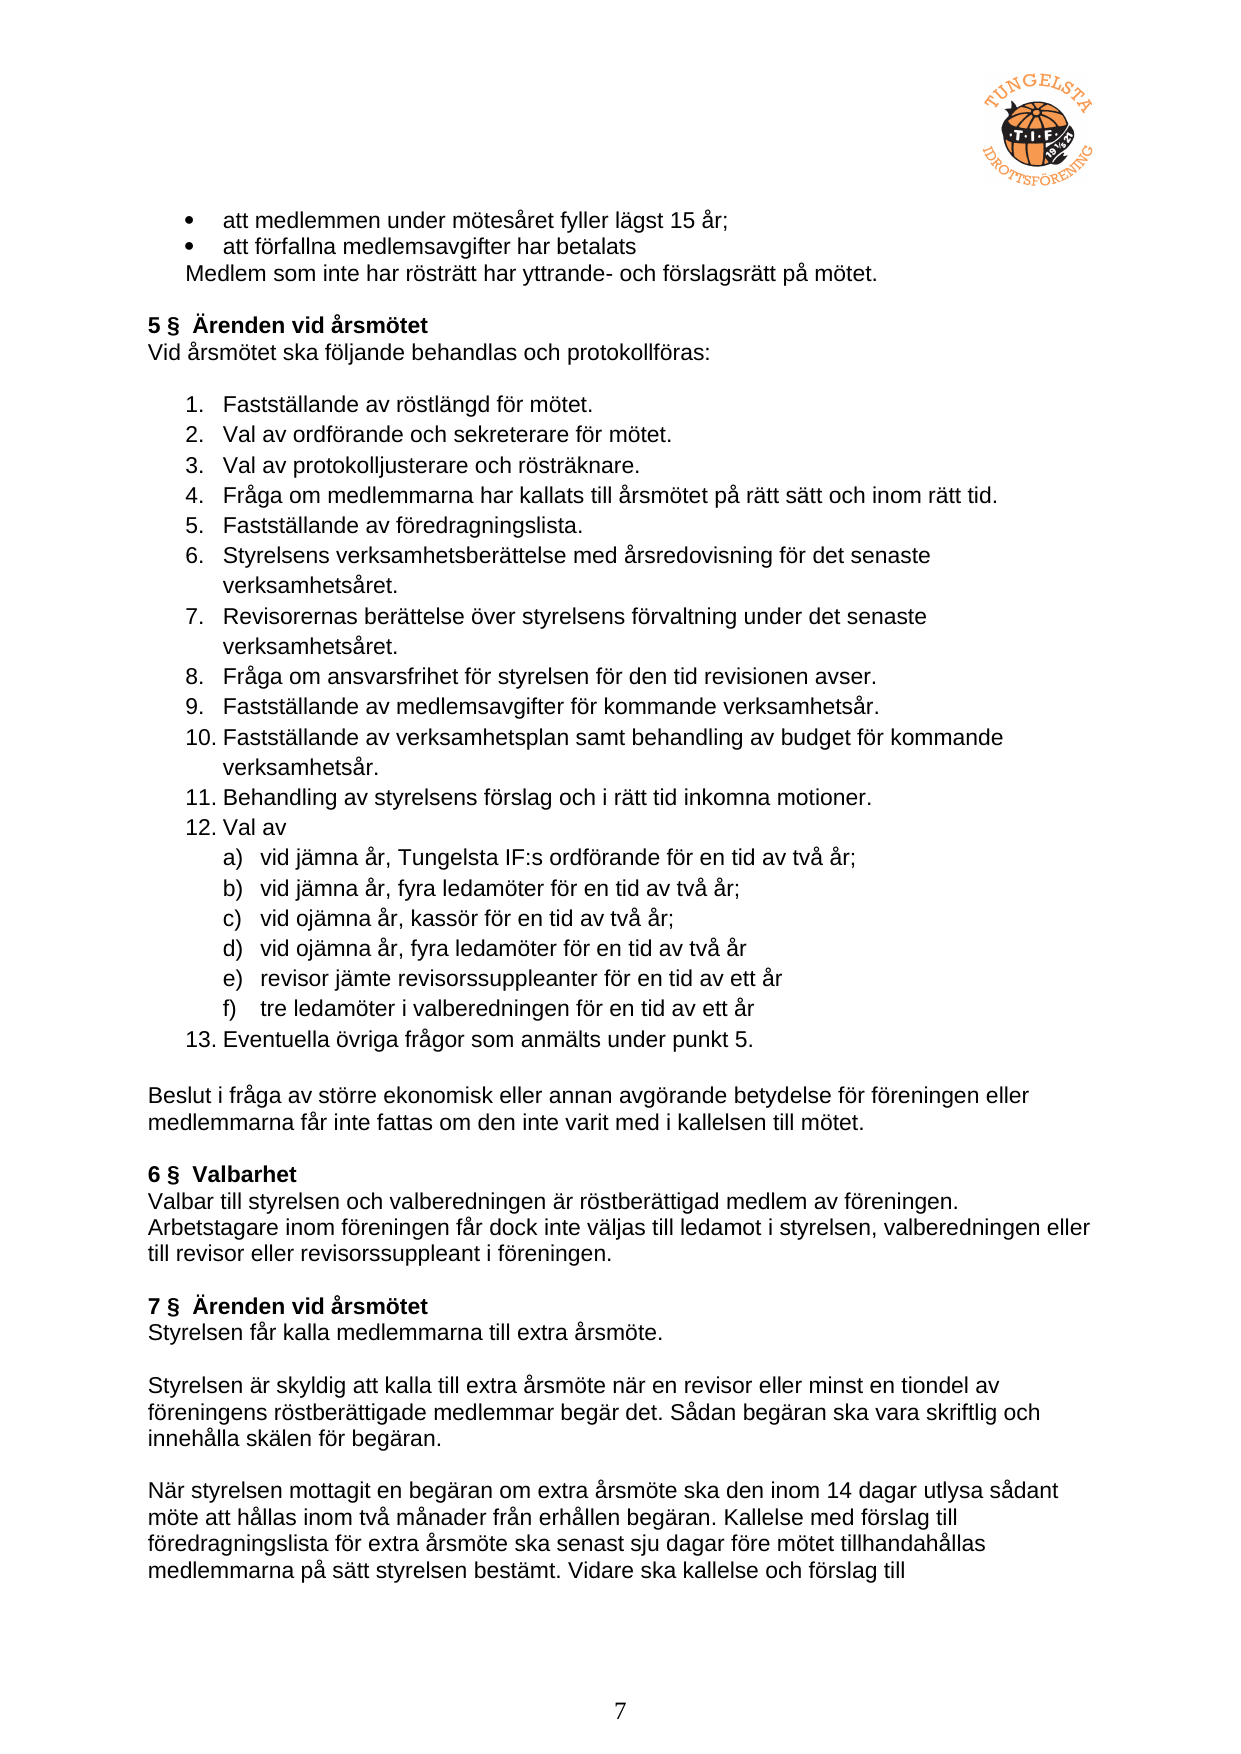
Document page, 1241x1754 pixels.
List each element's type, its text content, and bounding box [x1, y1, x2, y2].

list vid ojämna år, fyra ledamöter för en tid av två år [223, 935, 1093, 961]
text 7 § Ärenden vid årsmötet [148, 1293, 1093, 1319]
list Revisorernas berättelse över styrelsens förvaltning under det senaste verksamhetsåret. [185, 603, 1093, 659]
text Beslut i fråga av större ekonomisk eller annan avgörande betydelse för föreningen eller medlemmarna får inte fattas om den inte varit med i kallelsen till mötet. [148, 1082, 1093, 1135]
text Medlem som inte har rösträtt har yttrande- och förslagsrätt på mötet. [185, 259, 1093, 286]
list revisor jämte revisorssuppleanter för en tid av ett år [223, 965, 1093, 992]
list Val av ordförande och sekreterare för mötet. [185, 421, 1093, 448]
list Behandling av styrelsens förslag och i rätt tid inkomna motioner. [185, 784, 1093, 810]
list Fråga om medlemmarna har kallats till årsmötet på rätt sätt och inom rätt tid. [185, 482, 1093, 508]
text 6 § Valbarhet [148, 1161, 1093, 1188]
list Fastställande av röstlängd för mötet. [185, 391, 1093, 418]
list Fråga om ansvarsfrihet för styrelsen för den tid revisionen avser. [185, 663, 1093, 689]
list Styrelsens verksamhetsberättelse med årsredovisning för det senaste verksamhetsåret. [185, 542, 1093, 599]
list vid jämna år, fyra ledamöter för en tid av två år; [223, 874, 1093, 901]
text Vid årsmötet ska följande behandlas och protokollföras: [148, 338, 1093, 365]
text 5 § Ärenden vid årsmötet [148, 312, 1093, 338]
list Fastställande av verksamhetsplan samt behandling av budget för kommande verksamhetsår. [185, 723, 1093, 780]
text Valbar till styrelsen och valberedningen är röstberättigad medlem av föreningen. Arbetstagare inom föreningen får dock inte väljas till ledamot i styrelsen, valberedningen eller till revisor eller revisorssuppleant i föreningen. [148, 1188, 1093, 1267]
list Fastställande av medlemsavgifter för kommande verksamhetsår. [185, 693, 1093, 720]
list att medlemmen under mötesåret fyller lägst 15 år; [185, 207, 1093, 233]
list att förfallna medlemsavgifter har betalats [185, 233, 1093, 259]
list Val av [185, 814, 1093, 841]
list Fastställande av föredragningslista. [185, 512, 1093, 538]
text Styrelsen får kalla medlemmarna till extra årsmöte. [148, 1319, 1093, 1346]
list Eventuella övriga frågor som anmälts under punkt 5. [185, 1026, 1093, 1052]
list vid jämna år, Tungelsta IF:s ordförande för en tid av två år; [223, 844, 1093, 871]
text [148, 1477, 1093, 1583]
list vid ojämna år, kassör för en tid av två år; [223, 905, 1093, 931]
text Styrelsen är skyldig att kalla till extra årsmöte när en revisor eller minst en tiondel av föreningens röstberättigade medlemmar begär det. Sådan begäran ska vara skriftlig och innehålla skälen för begäran. [148, 1372, 1093, 1451]
list tre ledamöter i valberedningen för en tid av ett år [223, 995, 1093, 1022]
list Val av protokolljusterare och rösträknare. [185, 452, 1093, 478]
